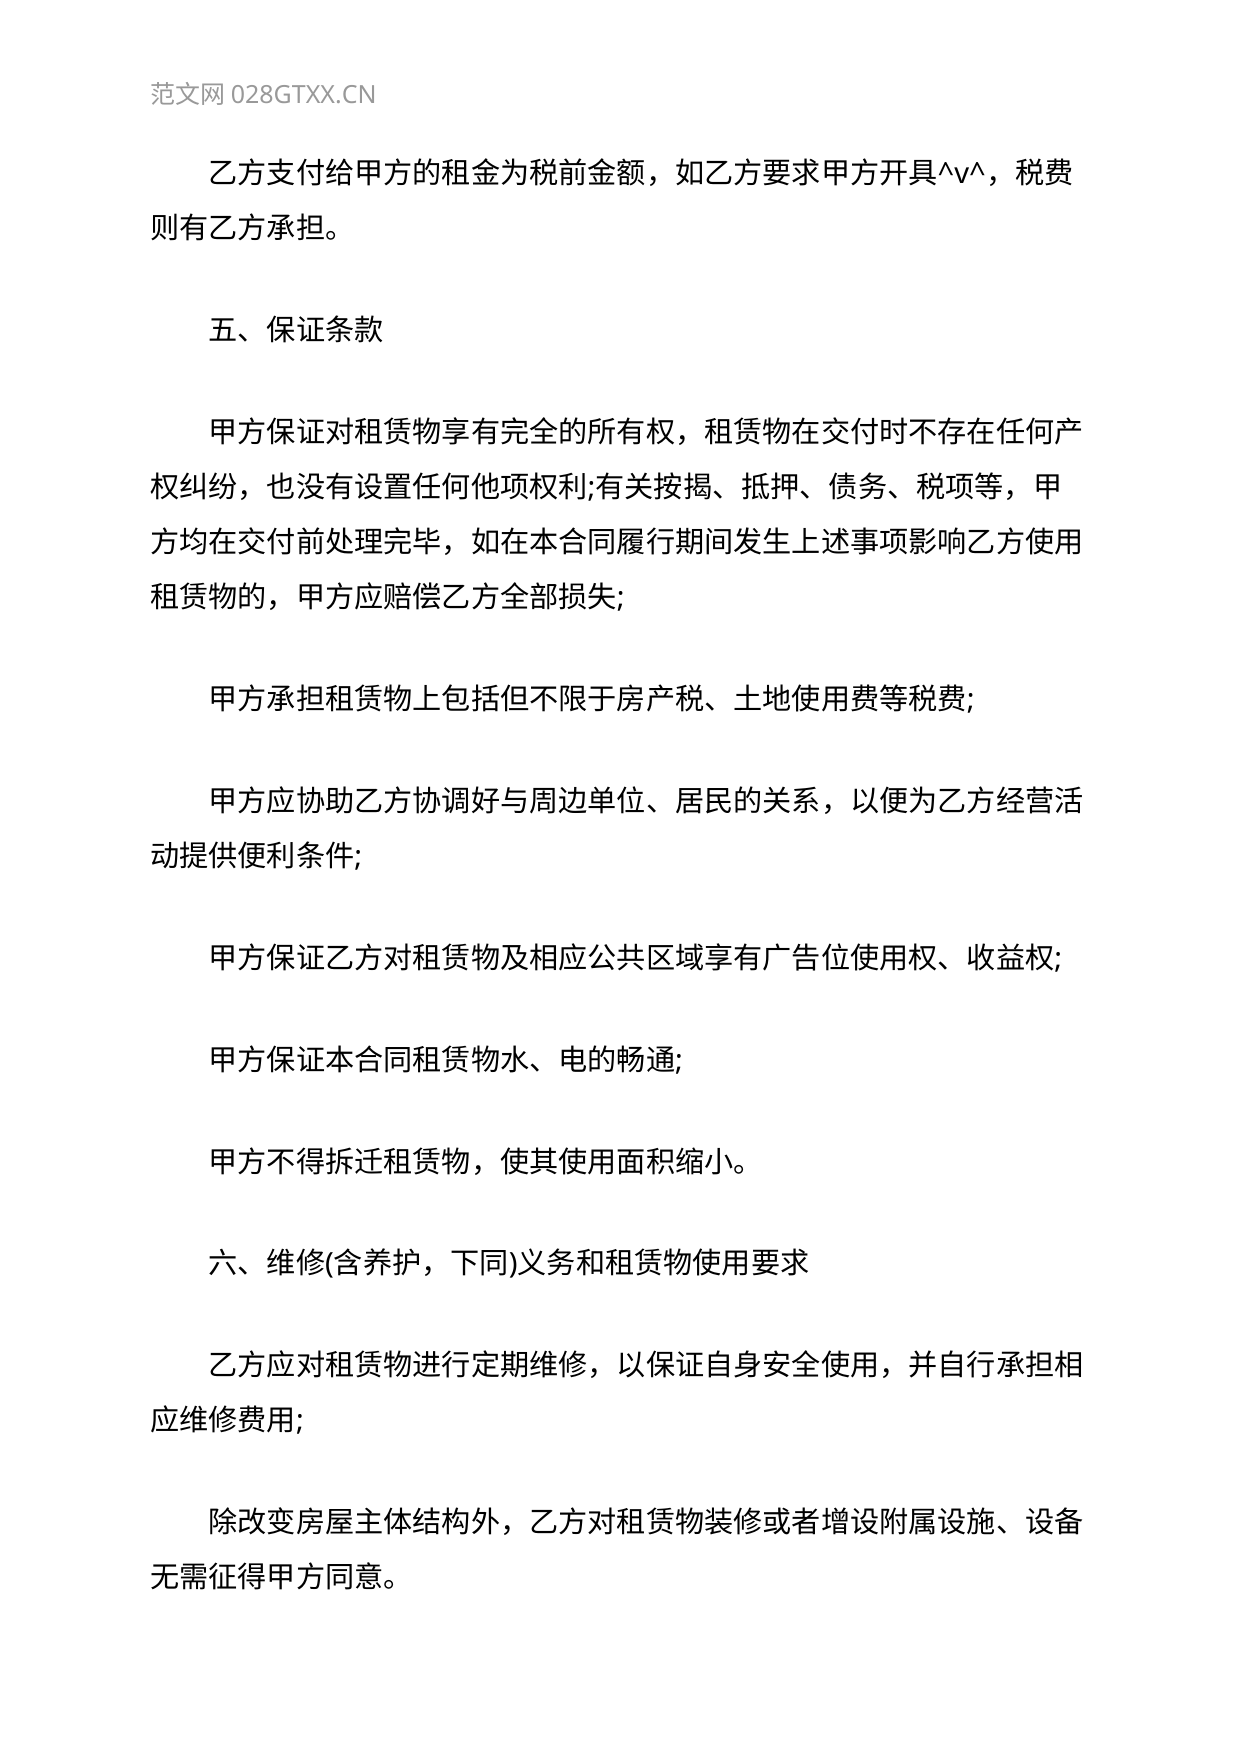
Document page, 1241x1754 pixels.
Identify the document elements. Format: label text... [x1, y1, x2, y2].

text 五、保证条款 [150, 307, 1090, 349]
text 甲方不得拆迁租赁物，使其使用面积缩小。 [150, 1138, 1090, 1180]
text 甲方承担租赁物上包括但不限于房产税、土地使用费等税费; [150, 675, 1090, 718]
text 甲方应协助乙方协调好与周边单位、居民的关系，以便为乙方经营活动提供便利条件; [150, 777, 1090, 874]
text 甲方保证本合同租赁物水、电的畅通; [150, 1036, 1090, 1078]
text 六、维修(含养护，下同)义务和租赁物使用要求 [150, 1240, 1090, 1282]
text 除改变房屋主体结构外，乙方对租赁物装修或者增设附属设施、设备无需征得甲方同意。 [150, 1499, 1090, 1596]
text 乙方应对租赁物进行定期维修，以保证自身安全使用，并自行承担相应维修费用; [150, 1342, 1090, 1439]
text 乙方支付给甲方的租金为税前金额，如乙方要求甲方开具^v^，税费则有乙方承担。 [150, 150, 1090, 247]
text 甲方保证对租赁物享有完全的所有权，租赁物在交付时不存在任何产权纠纷，也没有设置任何他项权利;有关按揭、抵押、债务、税项等，甲方均在交付前处理完毕，如在本合同履行期间发生上述事项影响乙方使用租赁物的，甲方应赔偿乙方全部损失; [150, 408, 1090, 616]
text 甲方保证乙方对租赁物及相应公共区域享有广告位使用权、收益权; [150, 934, 1090, 977]
